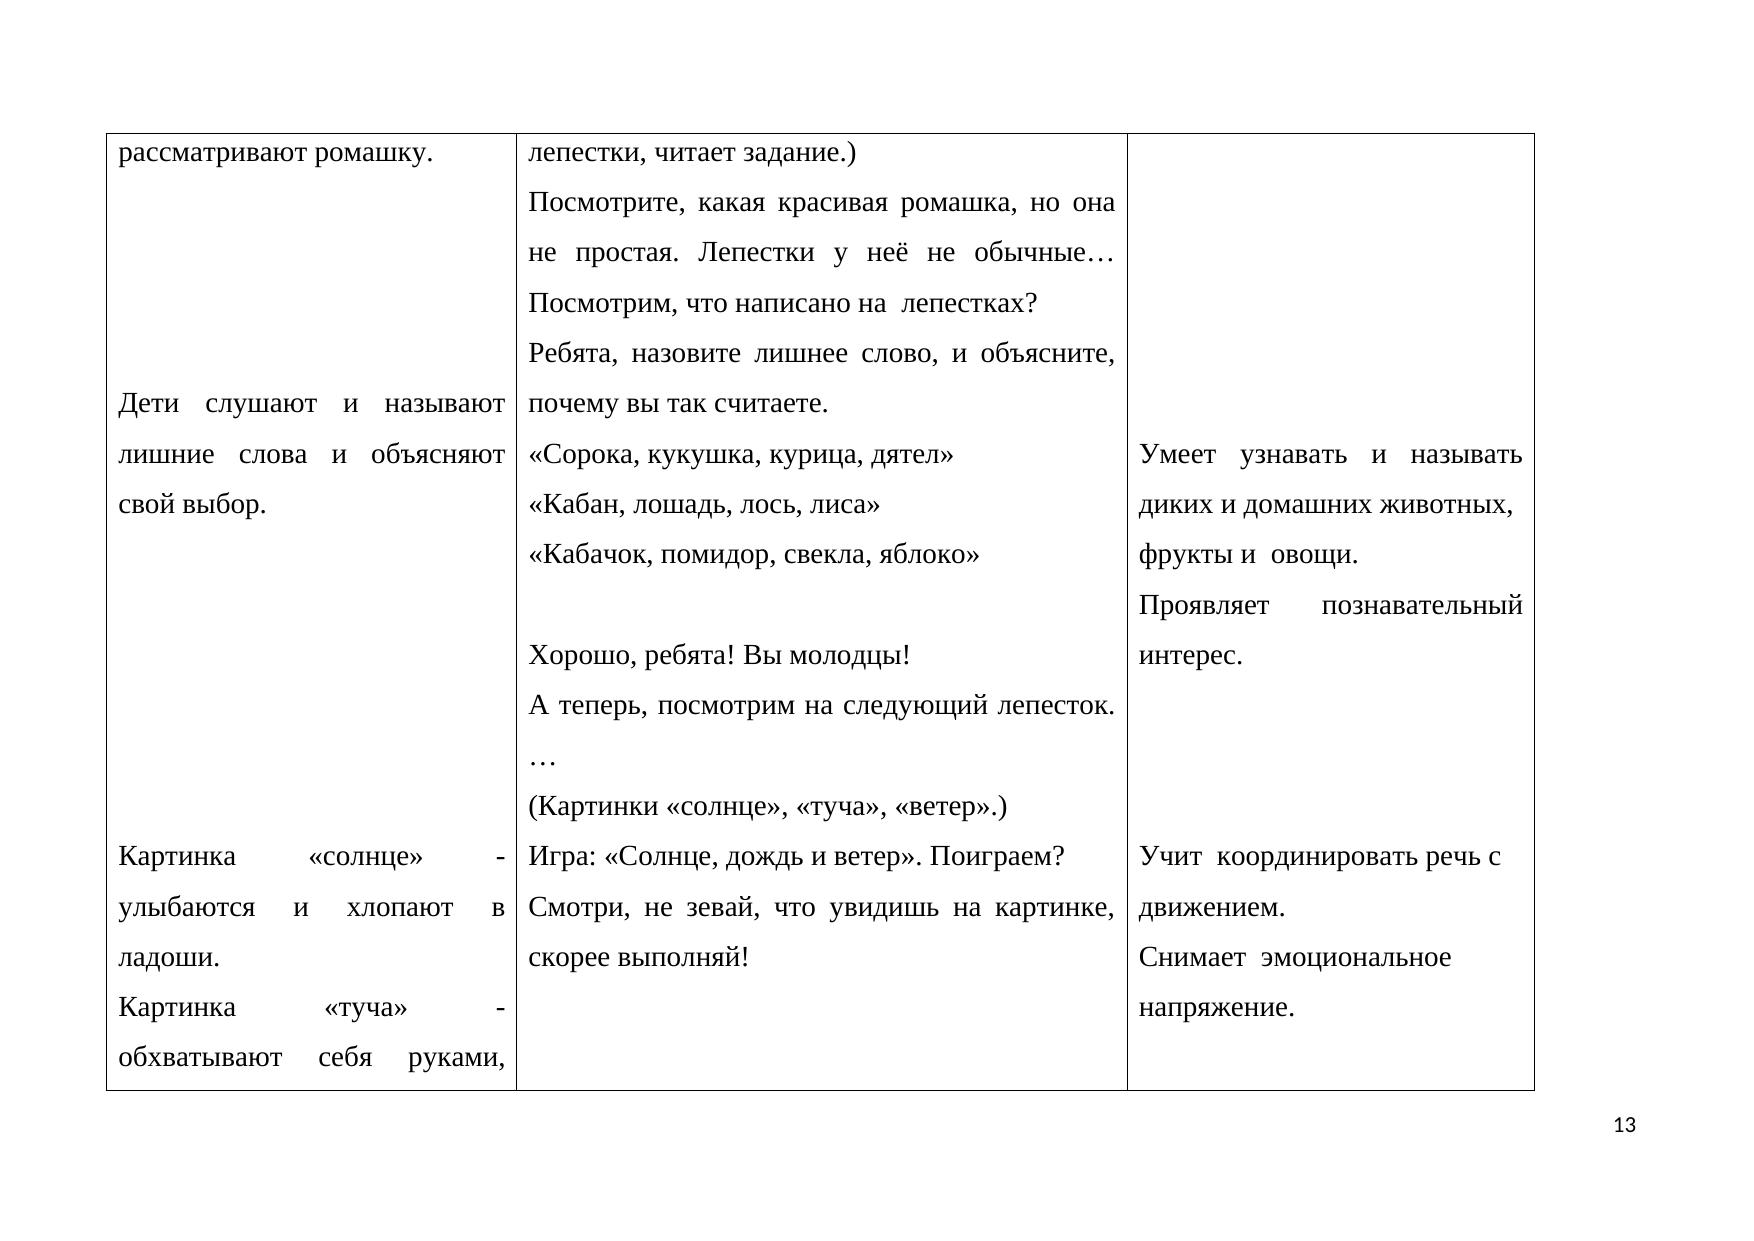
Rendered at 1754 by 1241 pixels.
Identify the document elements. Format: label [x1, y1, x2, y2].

table_cell [517, 134, 1127, 1090]
table_cell [107, 134, 516, 1090]
table_cell [1128, 134, 1534, 1090]
